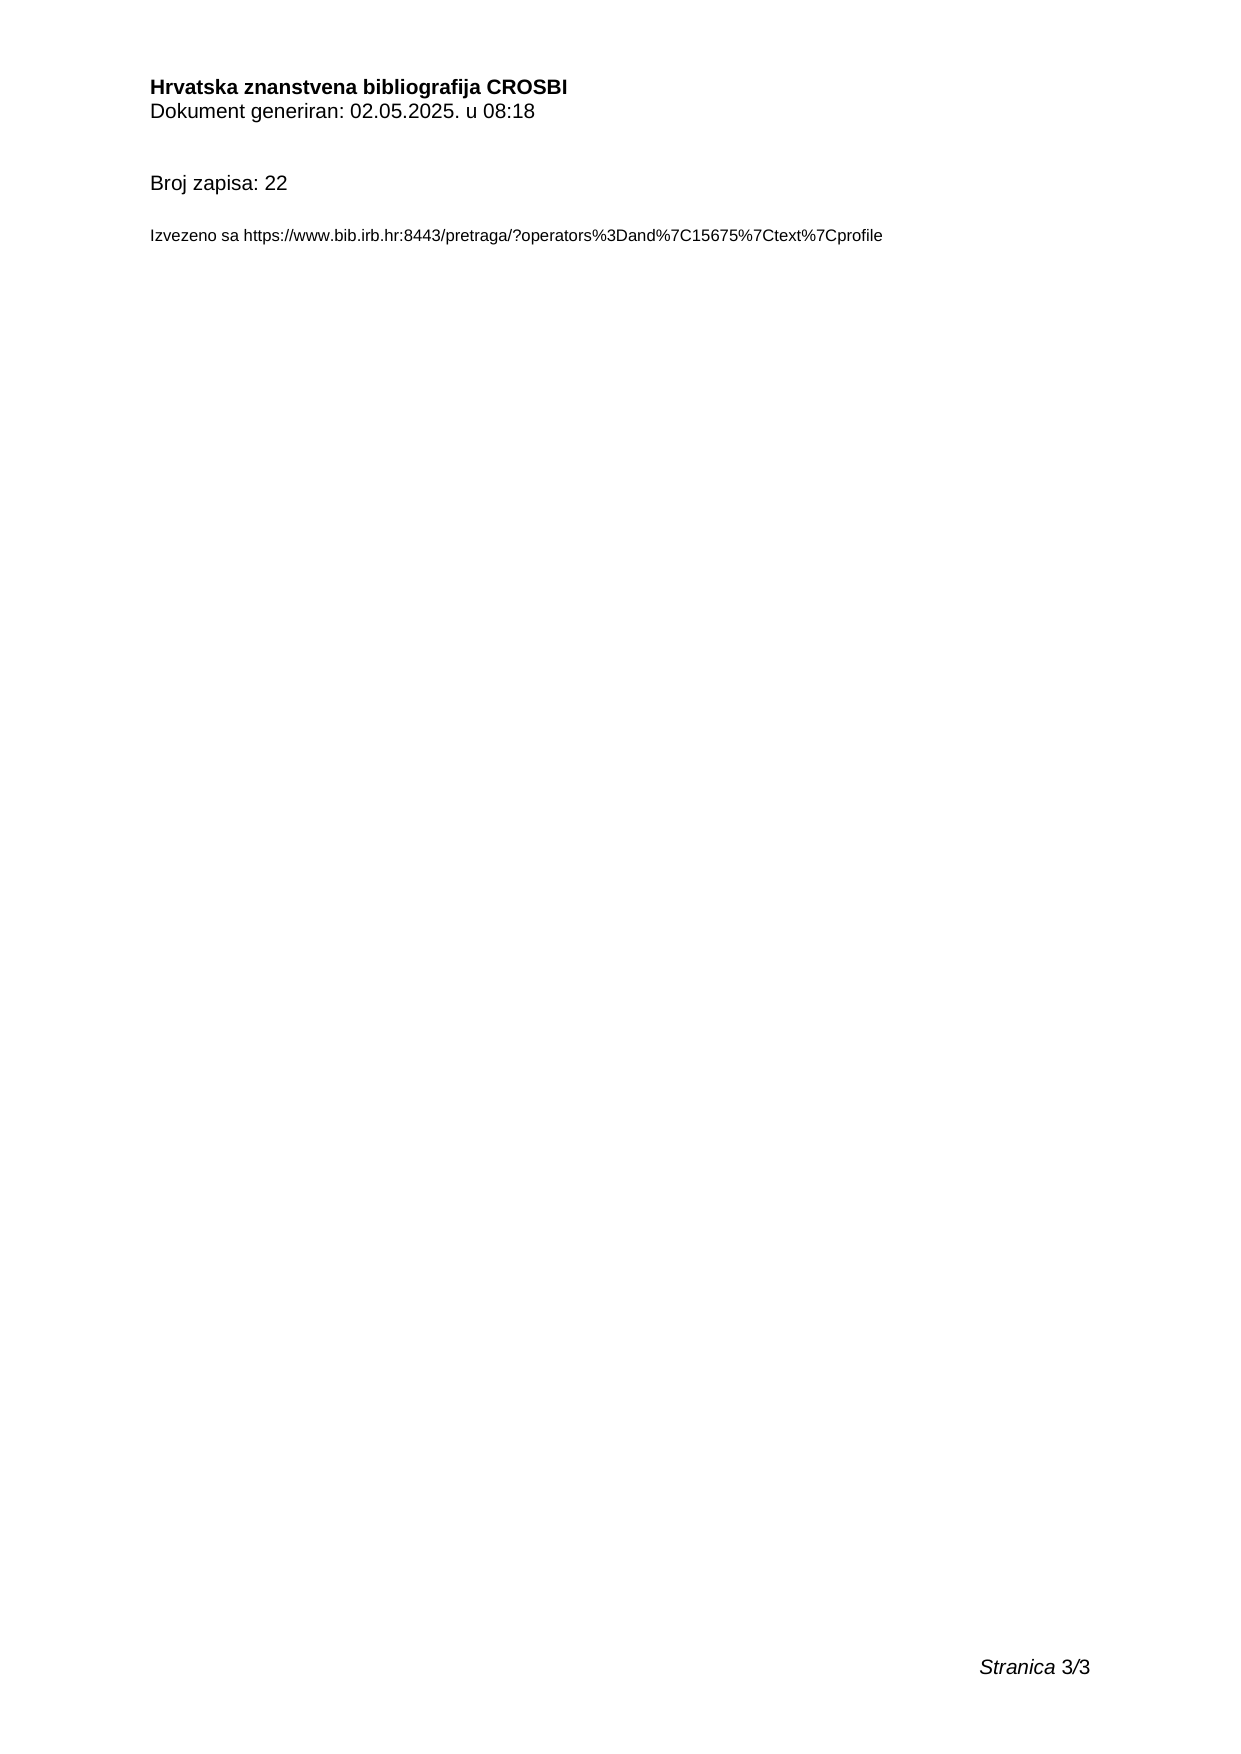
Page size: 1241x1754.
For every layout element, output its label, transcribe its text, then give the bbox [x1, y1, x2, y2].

text Izvezeno sa https://www.bib.irb.hr:8443/pretraga/?operators%3Dand%7C15675%7Ctext%7Cprofile [150, 226, 1090, 245]
text Broj zapisa: 22 [150, 171, 1090, 195]
